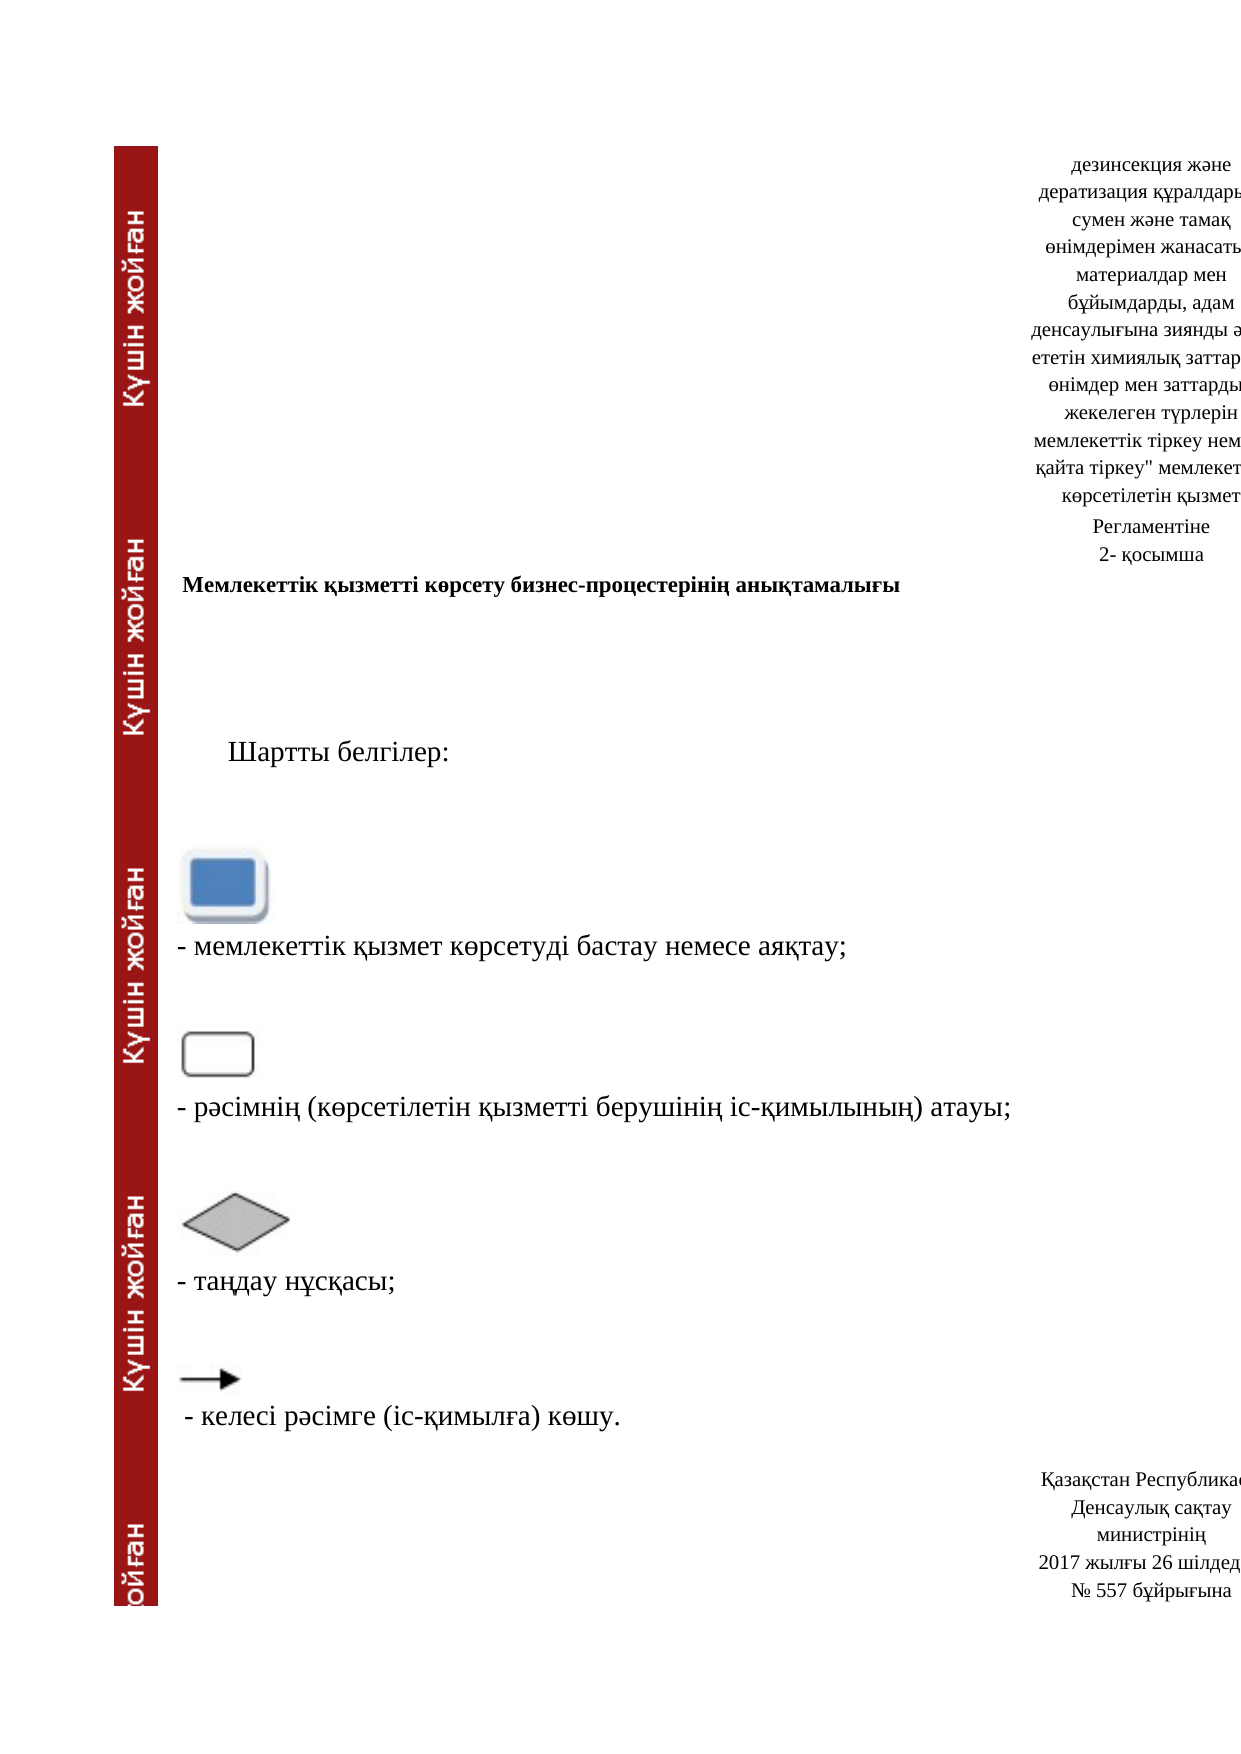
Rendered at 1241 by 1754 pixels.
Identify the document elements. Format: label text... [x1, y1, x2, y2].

table_header [101, 150, 912, 512]
text Шартты белгілер: [112, 734, 1128, 767]
text - келесі рәсімге (іс-қимылға) көшу. [112, 1398, 1128, 1462]
table_cell [101, 512, 912, 571]
table_header Қазақстан Республикасы Денсаулық сақтау министрінің 2017 жылғы 26 шілдедегі № 557 бұйрығына 2-қосымша [912, 1466, 1240, 1603]
table_cell Регламентіне 2- қосымша [912, 512, 1240, 571]
table_header [101, 1466, 912, 1603]
picture [176, 1363, 242, 1394]
picture [114, 767, 158, 928]
picture [176, 1028, 260, 1086]
picture [114, 146, 158, 150]
picture [176, 844, 275, 924]
text Мемлекеттік қызметті көрсету бизнес-процестерінің анықтамалығы [112, 571, 1128, 597]
text - мемлекеттік қызмет көрсетуді бастау немесе аяқтау; [112, 928, 1128, 1025]
text - таңдау нұсқасы; [112, 1263, 1128, 1360]
text - рәсімнің (көрсетілетін қызметті берушінің іс-қимылының) атауы; [112, 1089, 1128, 1186]
picture [114, 1360, 158, 1398]
picture [114, 597, 158, 734]
picture [114, 1186, 158, 1263]
picture [176, 1190, 292, 1259]
picture [114, 1462, 158, 1466]
picture [114, 1025, 158, 1089]
